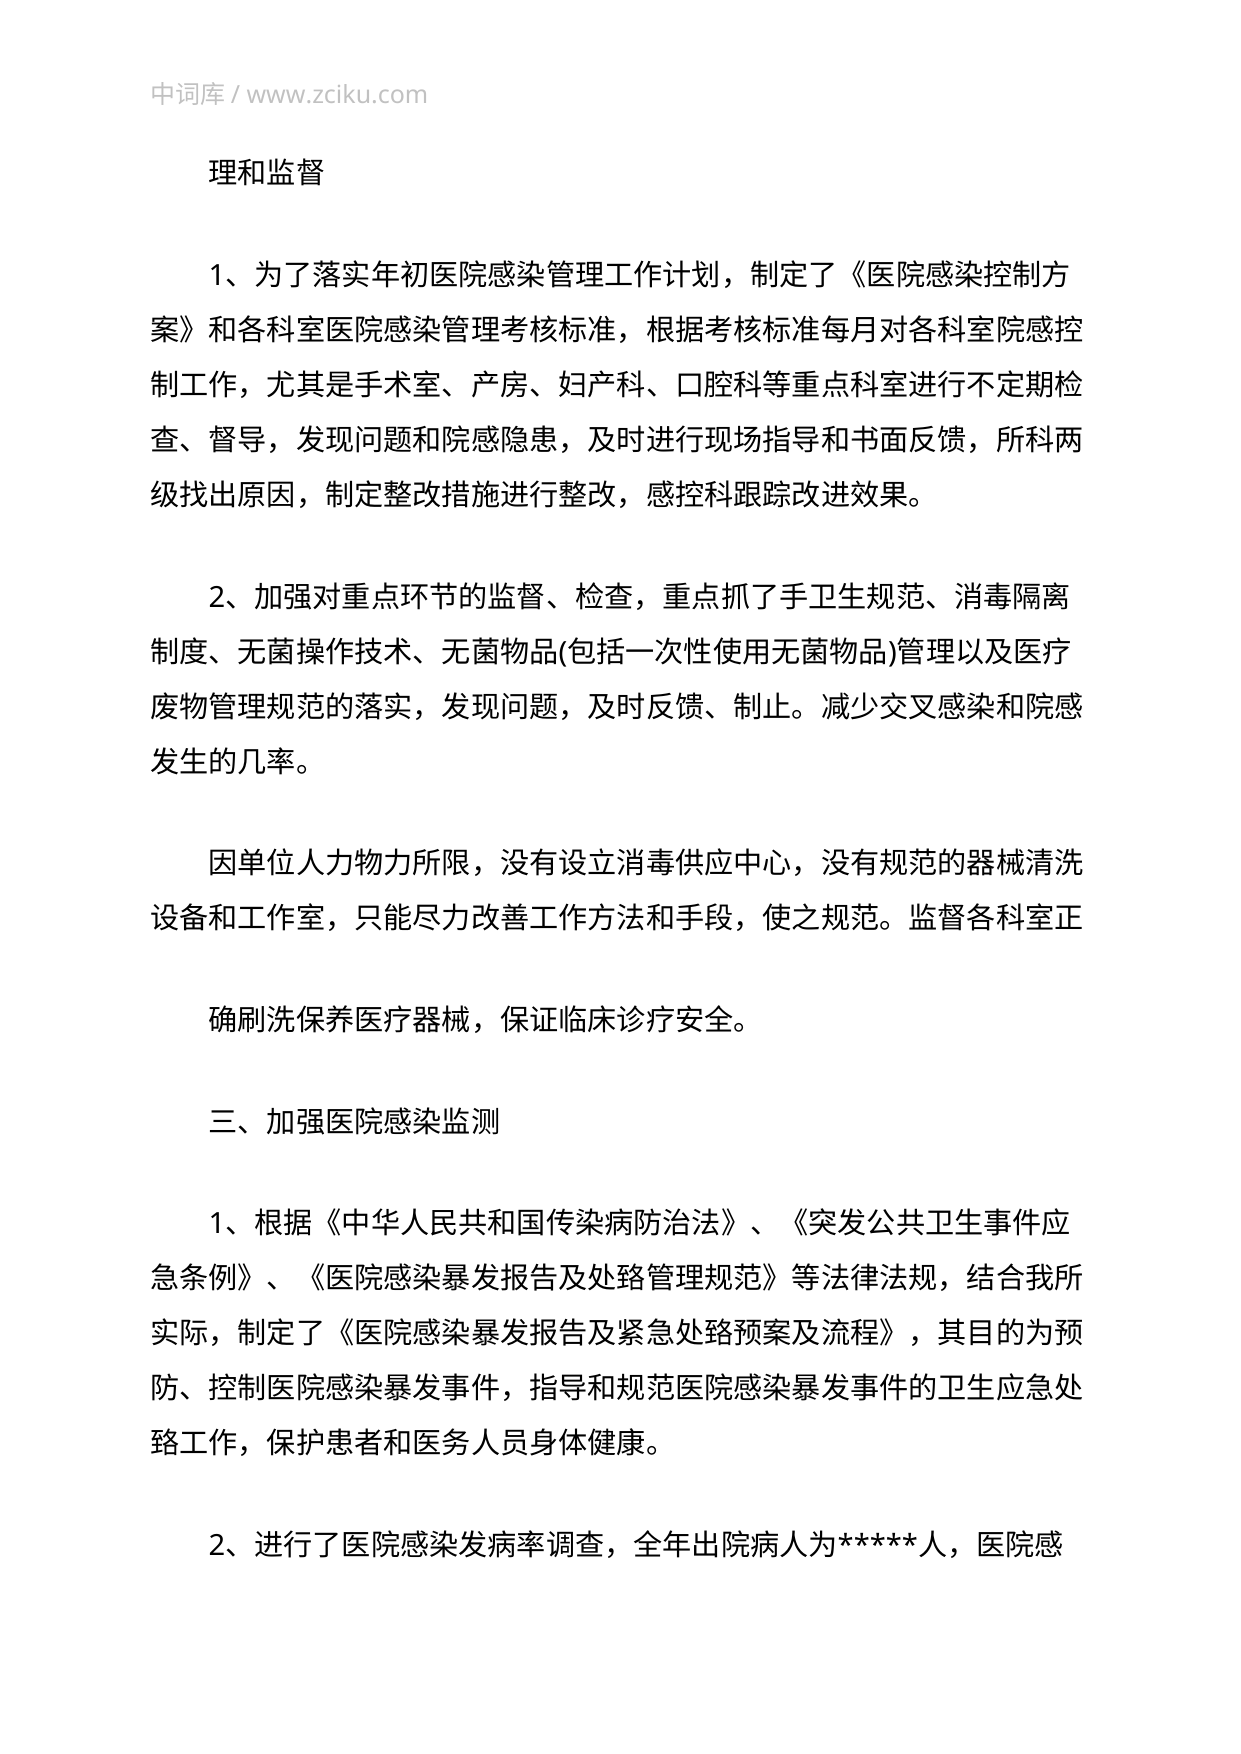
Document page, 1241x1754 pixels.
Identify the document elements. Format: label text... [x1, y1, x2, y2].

text 1、为了落实年初医院感染管理工作计划，制定了《医院感染控制方案》和各科室医院感染管理考核标准，根据考核标准每月对各科室院感控制工作，尤其是手术室、产房、妇产科、口腔科等重点科室进行不定期检查、督导，发现问题和院感隐患，及时进行现场指导和书面反馈，所科两级找出原因，制定整改措施进行整改，感控科跟踪改进效果。 [150, 252, 1090, 514]
text 1、根据《中华人民共和国传染病防治法》、《突发公共卫生事件应急条例》、《医院感染暴发报告及处臵管理规范》等法律法规，结合我所实际，制定了《医院感染暴发报告及紧急处臵预案及流程》，其目的为预防、控制医院感染暴发事件，指导和规范医院感染暴发事件的卫生应急处臵工作，保护患者和医务人员身体健康。 [150, 1200, 1090, 1462]
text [150, 1522, 1090, 1564]
text 因单位人力物力所限，没有设立消毒供应中心，没有规范的器械清洗设备和工作室，只能尽力改善工作方法和手段，使之规范。监督各科室正 [150, 840, 1090, 937]
text 2、加强对重点环节的监督、检查，重点抓了手卫生规范、消毒隔离制度、无菌操作技术、无菌物品(包括一次性使用无菌物品)管理以及医疗废物管理规范的落实，发现问题，及时反馈、制止。减少交叉感染和院感发生的几率。 [150, 573, 1090, 780]
text 理和监督 [150, 150, 1090, 192]
text 确刷洗保养医疗器械，保证临床诊疗安全。 [150, 997, 1090, 1039]
text 三、加强医院感染监测 [150, 1098, 1090, 1141]
